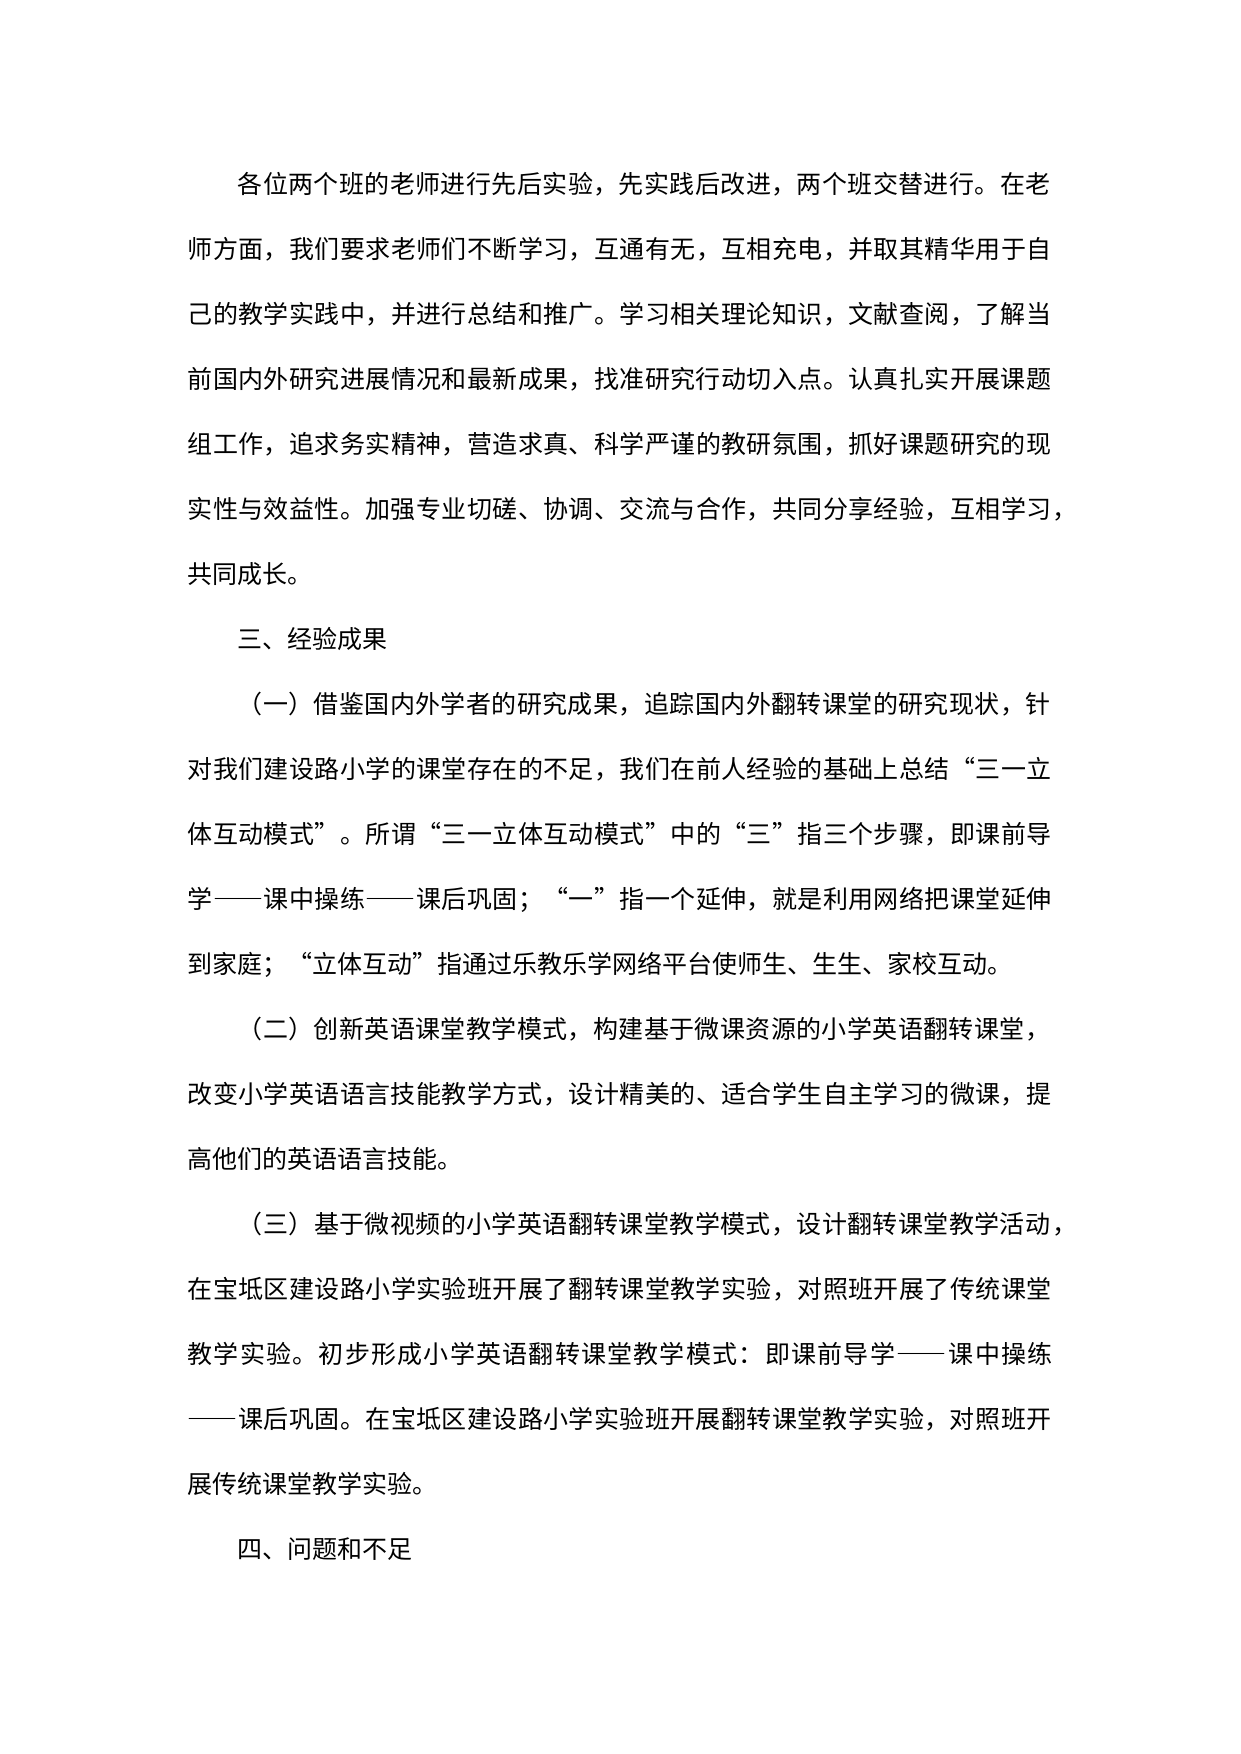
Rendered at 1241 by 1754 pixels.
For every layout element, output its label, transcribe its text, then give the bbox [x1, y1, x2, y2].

text （三）基于微视频的小学英语翻转课堂教学模式，设计翻转课堂教学活动，在宝坻区建设路小学实验班开展了翻转课堂教学实验，对照班开展了传统课堂教学实验。初步形成小学英语翻转课堂教学模式：即课前导学——课中操练——课后巩固。在宝坻区建设路小学实验班开展翻转课堂教学实验，对照班开展传统课堂教学实验。 [187, 1190, 1053, 1515]
text 四、问题和不足 [187, 1515, 1053, 1580]
text （一）借鉴国内外学者的研究成果，追踪国内外翻转课堂的研究现状，针对我们建设路小学的课堂存在的不足，我们在前人经验的基础上总结“三一立体互动模式”。所谓“三一立体互动模式”中的“三”指三个步骤，即课前导学——课中操练——课后巩固；“一”指一个延伸，就是利用网络把课堂延伸到家庭；“立体互动”指通过乐教乐学网络平台使师生、生生、家校互动。 [187, 670, 1053, 995]
text 三、经验成果 [187, 605, 1053, 670]
text 各位两个班的老师进行先后实验，先实践后改进，两个班交替进行。在老师方面，我们要求老师们不断学习，互通有无，互相充电，并取其精华用于自己的教学实践中，并进行总结和推广。学习相关理论知识，文献查阅，了解当前国内外研究进展情况和最新成果，找准研究行动切入点。认真扎实开展课题组工作，追求务实精神，营造求真、科学严谨的教研氛围，抓好课题研究的现实性与效益性。加强专业切磋、协调、交流与合作，共同分享经验，互相学习，共同成长。 [187, 150, 1053, 605]
text （二）创新英语课堂教学模式，构建基于微课资源的小学英语翻转课堂，改变小学英语语言技能教学方式，设计精美的、适合学生自主学习的微课，提高他们的英语语言技能。 [187, 995, 1053, 1190]
